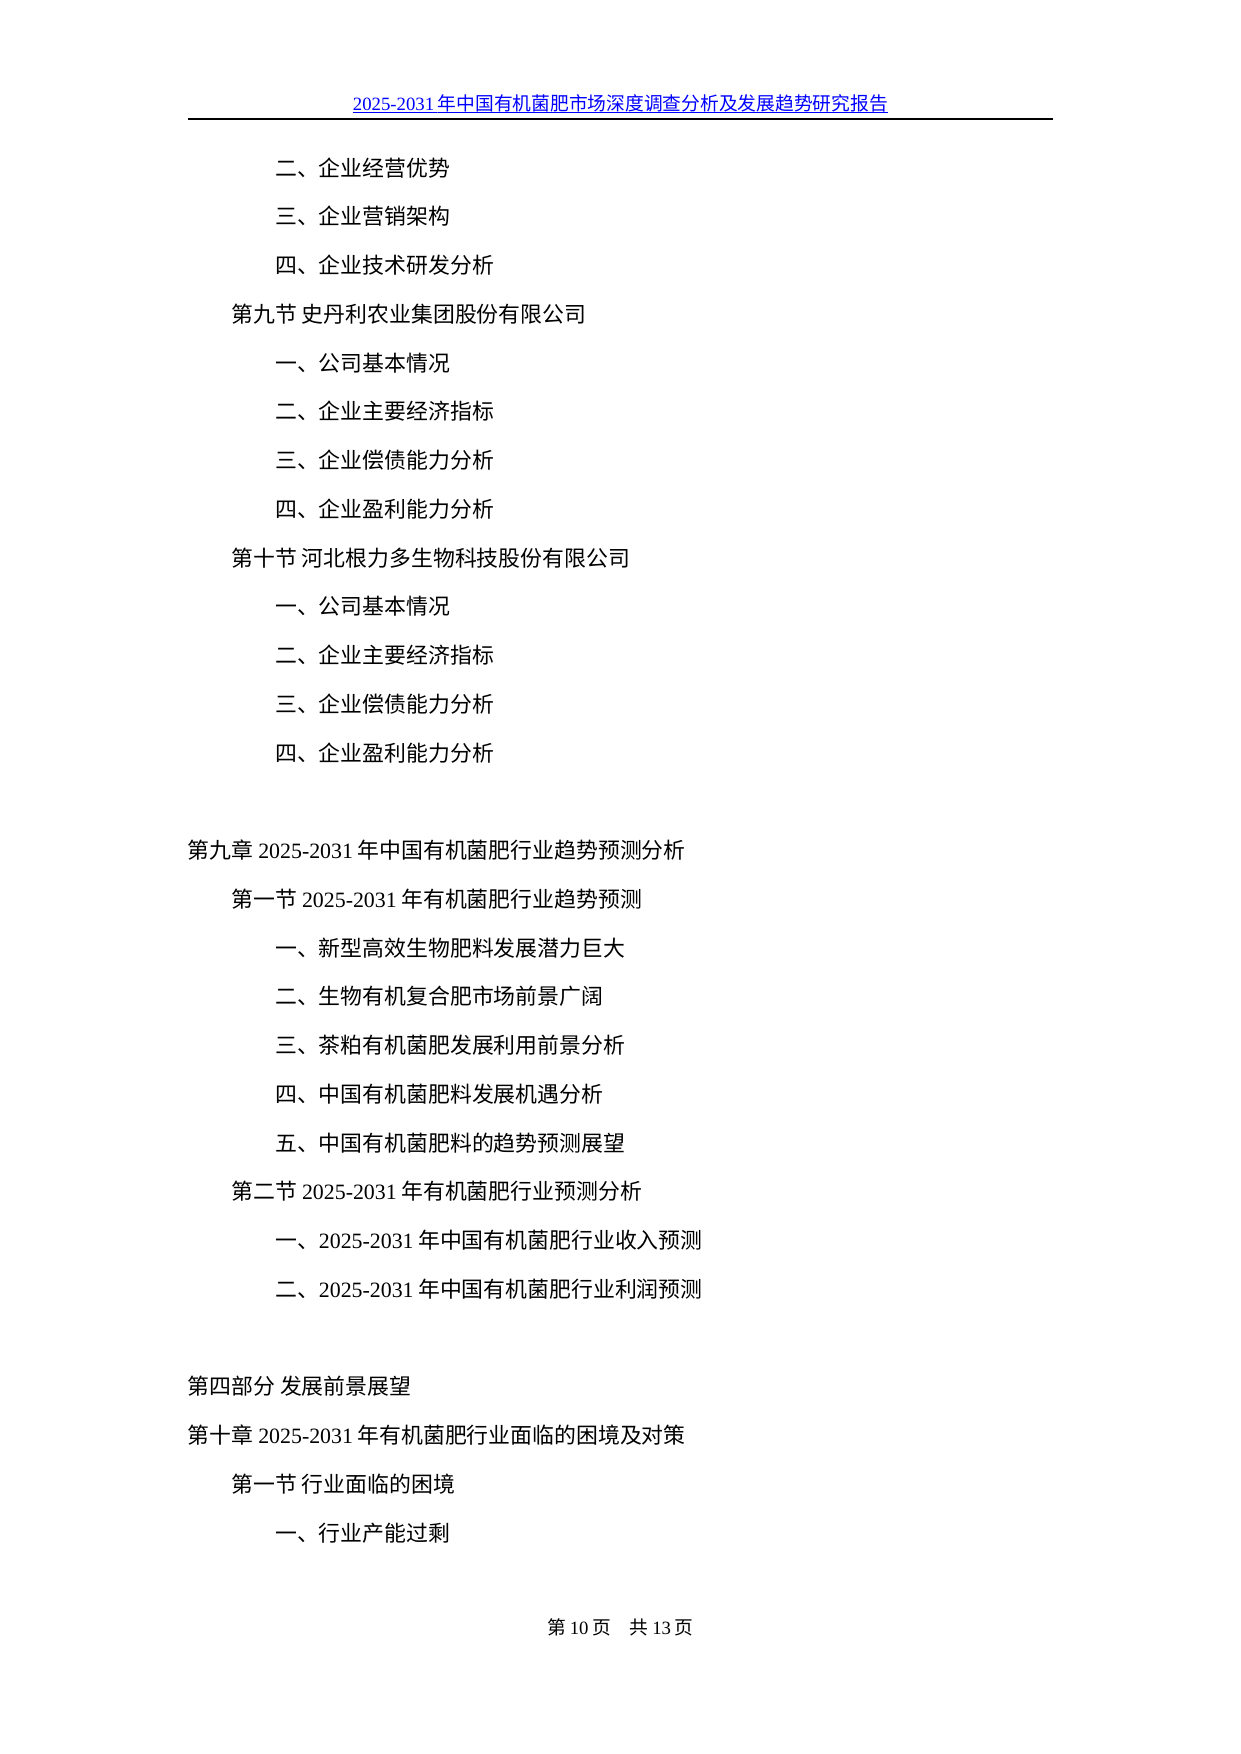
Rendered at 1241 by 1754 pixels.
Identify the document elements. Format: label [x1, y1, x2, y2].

text [187, 150, 1053, 1548]
